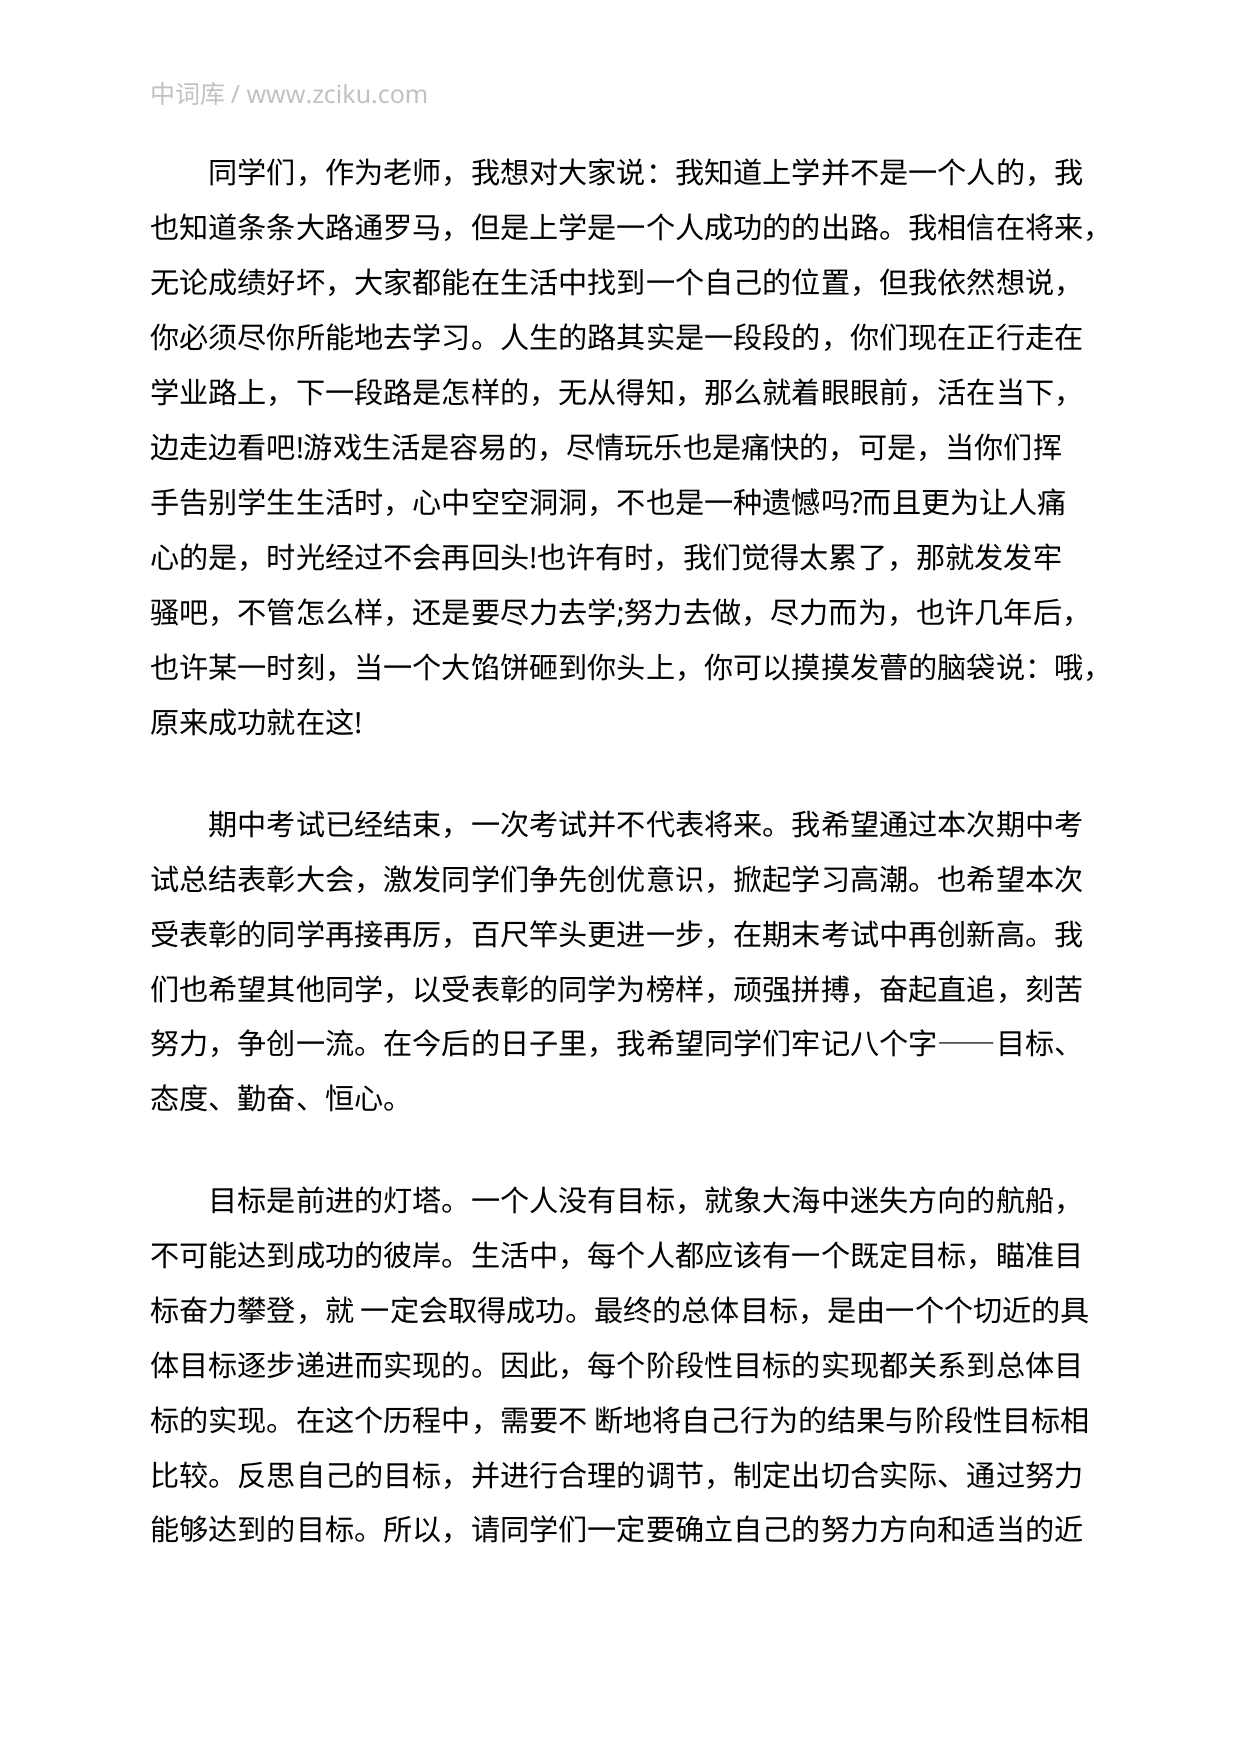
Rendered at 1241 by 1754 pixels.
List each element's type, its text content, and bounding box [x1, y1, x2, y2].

text 同学们，作为老师，我想对大家说：我知道上学并不是一个人的，我也知道条条大路通罗马，但是上学是一个人成功的的出路。我相信在将来，无论成绩好坏，大家都能在生活中找到一个自己的位置，但我依然想说，你必须尽你所能地去学习。人生的路其实是一段段的，你们现在正行走在学业路上，下一段路是怎样的，无从得知，那么就着眼眼前，活在当下，边走边看吧!游戏生活是容易的，尽情玩乐也是痛快的，可是，当你们挥手告别学生生活时，心中空空洞洞，不也是一种遗憾吗?而且更为让人痛心的是，时光经过不会再回头!也许有时，我们觉得太累了，那就发发牢骚吧，不管怎么样，还是要尽力去学;努力去做，尽力而为，也许几年后，也许某一时刻，当一个大馅饼砸到你头上，你可以摸摸发瞢的脑袋说：哦，原来成功就在这! [150, 150, 1090, 742]
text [150, 1178, 1090, 1549]
text 期中考试已经结束，一次考试并不代表将来。我希望通过本次期中考试总结表彰大会，激发同学们争先创优意识，掀起学习高潮。也希望本次受表彰的同学再接再厉，百尺竿头更进一步，在期末考试中再创新高。我们也希望其他同学，以受表彰的同学为榜样，顽强拼搏，奋起直追，刻苦努力，争创一流。在今后的日子里，我希望同学们牢记八个字——目标、态度、勤奋、恒心。 [150, 801, 1090, 1118]
